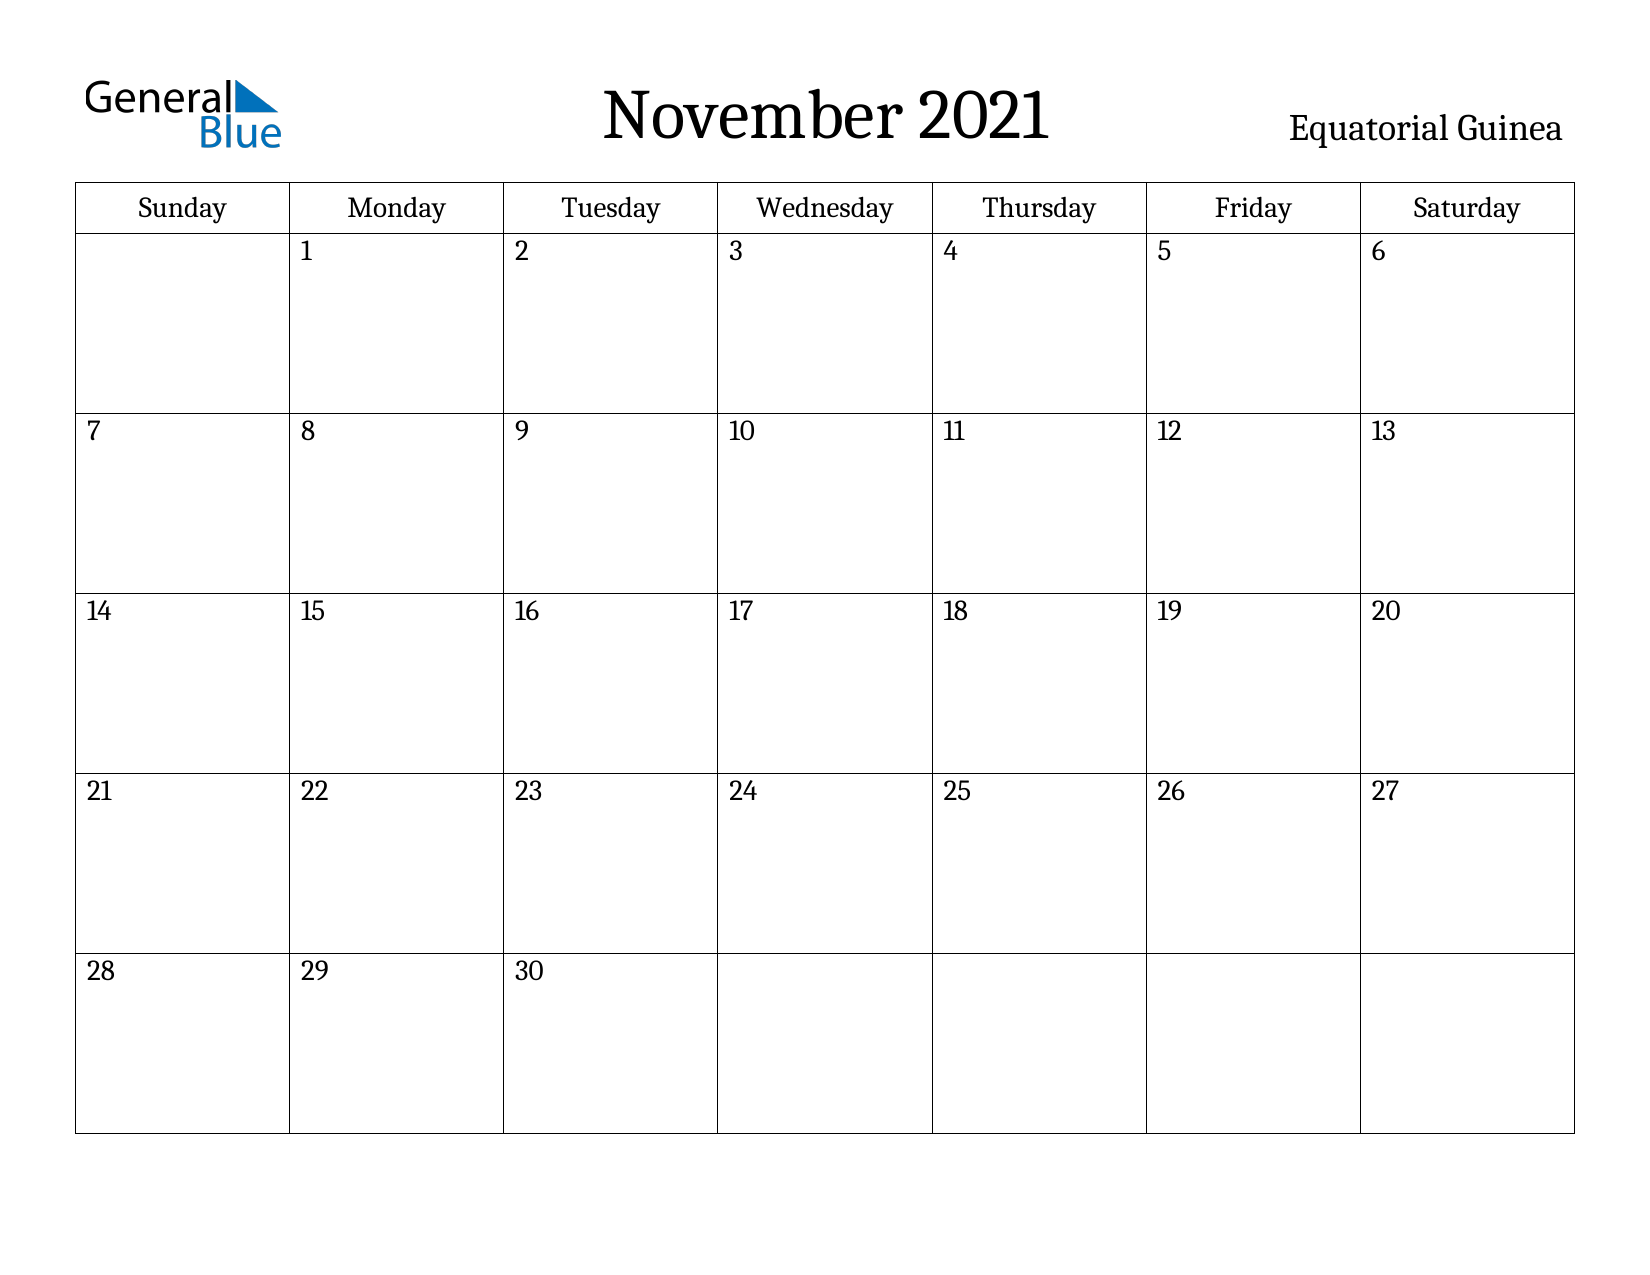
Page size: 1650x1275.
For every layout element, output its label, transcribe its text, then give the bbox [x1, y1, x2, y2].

table_cell 3 [718, 234, 932, 267]
table_cell [76, 808, 289, 953]
table_cell [1361, 808, 1574, 953]
table_header November 2021 [504, 75, 1146, 182]
table_cell 11 [933, 414, 1146, 447]
table_cell 17 [718, 594, 932, 627]
table_cell 14 [76, 594, 289, 627]
table_cell [933, 448, 1146, 593]
table_cell 22 [290, 774, 503, 807]
table_cell [1361, 954, 1574, 987]
table_cell [1361, 627, 1574, 773]
table_cell 27 [1361, 774, 1574, 807]
table_cell 15 [290, 594, 503, 627]
table_cell [76, 234, 289, 267]
table_cell 19 [1147, 594, 1360, 627]
picture [86, 80, 281, 148]
table_cell Sunday [76, 183, 289, 233]
table_cell 1 [290, 234, 503, 267]
table_cell 7 [76, 414, 289, 447]
table_cell 10 [718, 414, 932, 447]
table_cell 23 [504, 774, 717, 807]
table_cell 28 [76, 954, 289, 987]
table_cell [1361, 267, 1574, 413]
table_cell [1147, 267, 1360, 413]
table_cell 12 [1147, 414, 1360, 447]
table_cell [290, 267, 503, 413]
table_cell Friday [1147, 183, 1360, 233]
table_cell Saturday [1361, 183, 1574, 233]
table_cell 26 [1147, 774, 1360, 807]
table_cell 2 [504, 234, 717, 267]
table_cell 4 [933, 234, 1146, 267]
table_cell [1147, 627, 1360, 773]
table_cell Tuesday [504, 183, 717, 233]
table_header Equatorial Guinea [1146, 75, 1574, 182]
table_cell [718, 627, 932, 773]
table_cell [290, 448, 503, 593]
table_cell 25 [933, 774, 1146, 807]
table_cell [76, 627, 289, 773]
table_cell [76, 448, 289, 593]
table_cell 8 [290, 414, 503, 447]
table_cell [933, 627, 1146, 773]
table_cell [290, 627, 503, 773]
table_cell [1147, 954, 1360, 987]
table_cell [933, 267, 1146, 413]
table_cell Thursday [933, 183, 1146, 233]
table_cell 13 [1361, 414, 1574, 447]
table_cell Wednesday [718, 183, 932, 233]
table_cell [1147, 988, 1360, 1133]
table_cell 21 [76, 774, 289, 807]
table_cell [504, 627, 717, 773]
table_cell [718, 954, 932, 987]
table_cell 20 [1361, 594, 1574, 627]
table_cell [718, 448, 932, 593]
table_cell [290, 808, 503, 953]
table_cell 6 [1361, 234, 1574, 267]
table_cell [933, 988, 1146, 1133]
table_cell 30 [504, 954, 717, 987]
table_cell [290, 988, 503, 1133]
table_cell [504, 988, 717, 1133]
table_cell 16 [504, 594, 717, 627]
table_cell [718, 267, 932, 413]
table_cell [718, 988, 932, 1133]
table_cell 29 [290, 954, 503, 987]
table_cell Monday [290, 183, 503, 233]
table_cell [718, 808, 932, 953]
table_cell 24 [718, 774, 932, 807]
table_cell [1147, 448, 1360, 593]
table_cell 9 [504, 414, 717, 447]
table_cell [504, 448, 717, 593]
table_cell [76, 267, 289, 413]
table_cell [76, 988, 289, 1133]
table_cell [933, 954, 1146, 987]
table_cell 5 [1147, 234, 1360, 267]
table_cell [1361, 988, 1574, 1133]
table_cell 18 [933, 594, 1146, 627]
table_cell [1147, 808, 1360, 953]
table_cell [504, 808, 717, 953]
table_cell [933, 808, 1146, 953]
table_cell [504, 267, 717, 413]
table_cell [1361, 448, 1574, 593]
table_header [76, 75, 503, 182]
